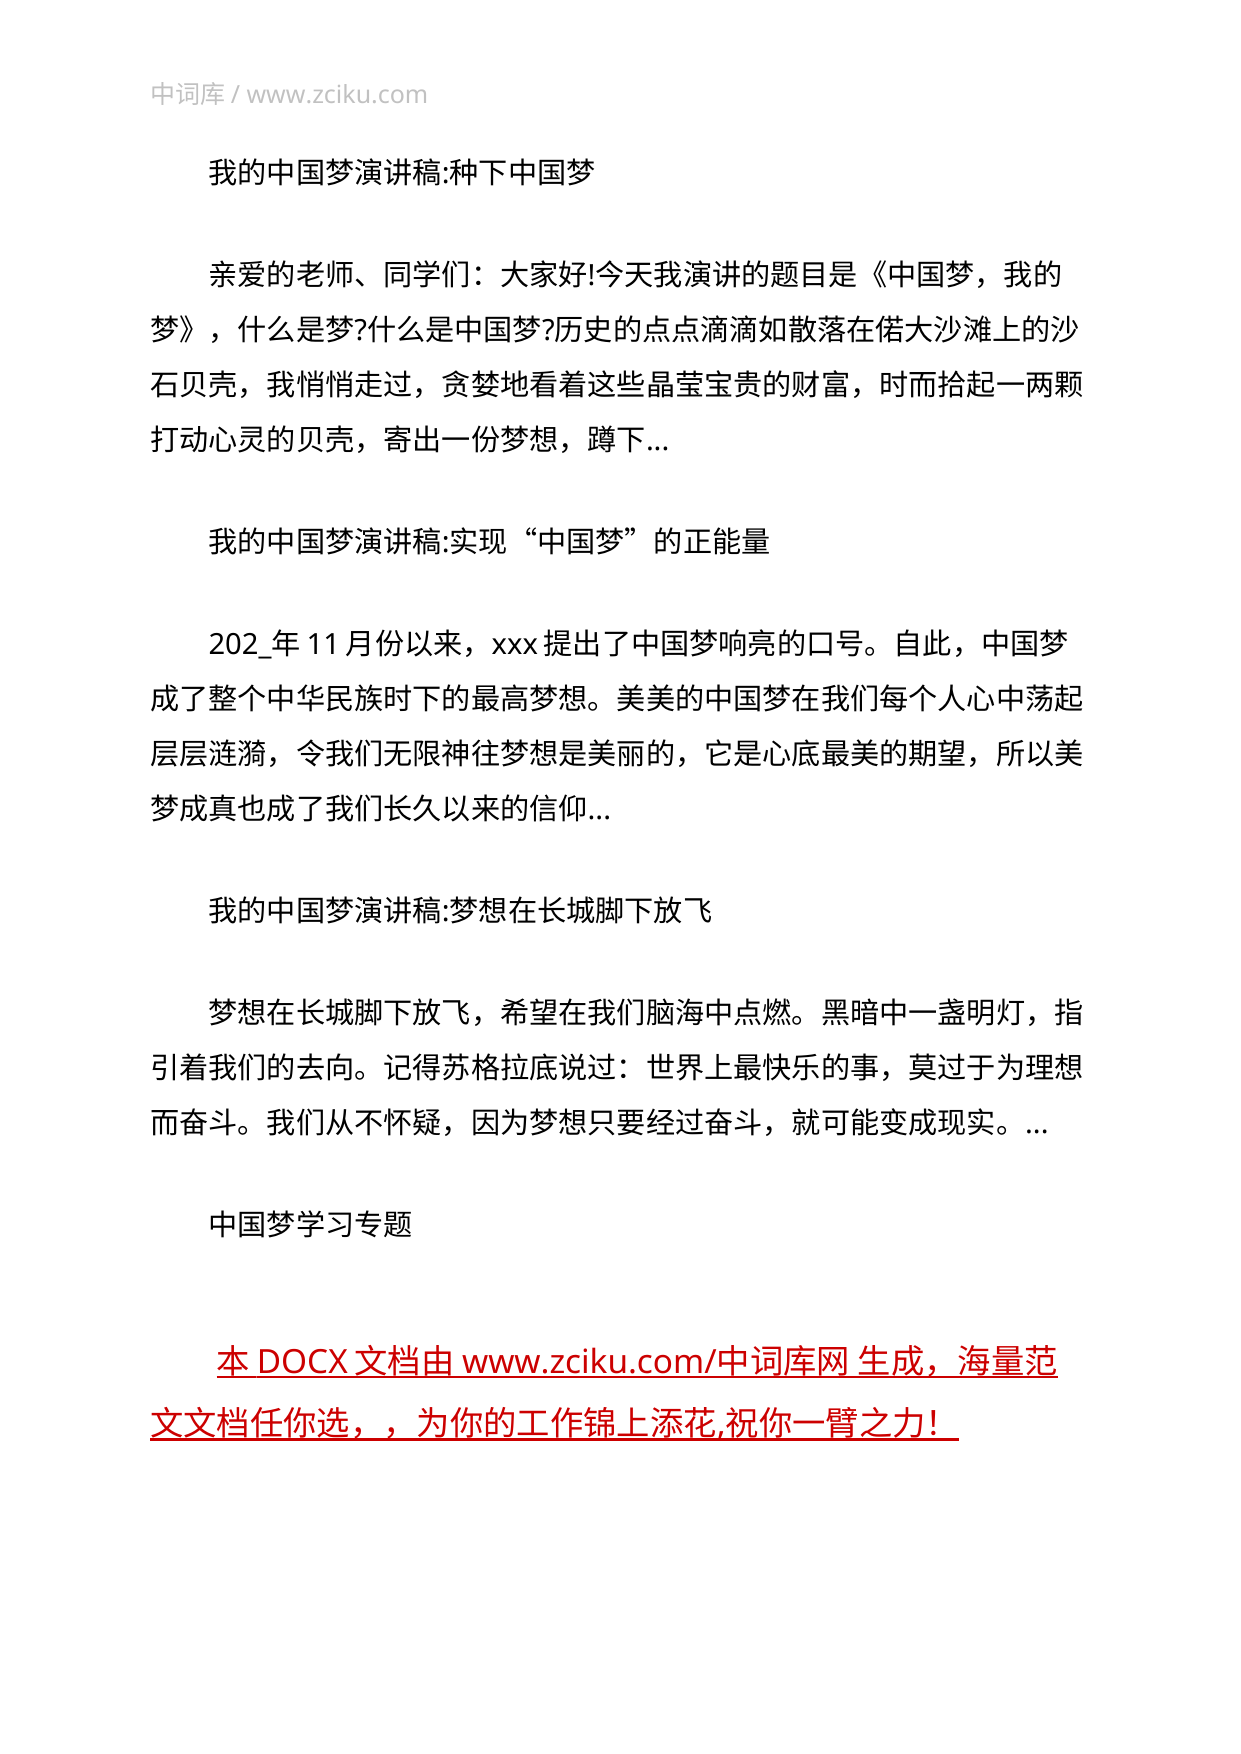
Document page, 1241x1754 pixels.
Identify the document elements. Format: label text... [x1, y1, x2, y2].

text 本DOCX文档由 www.zciku.com/中词库网 生成，海量范文文档任你选，，为你的工作锦上添花,祝你一臂之力！ [150, 1334, 1090, 1446]
text 我的中国梦演讲稿:梦想在长城脚下放飞 [150, 888, 1090, 930]
text 中国梦学习专题 [150, 1201, 1090, 1244]
text 202_年11月份以来，xxx提出了中国梦响亮的口号。自此，中国梦成了整个中华民族时下的最高梦想。美美的中国梦在我们每个人心中荡起层层涟漪，令我们无限神往梦想是美丽的，它是心底最美的期望，所以美梦成真也成了我们长久以来的信仰... [150, 621, 1090, 828]
text 梦想在长城脚下放飞，希望在我们脑海中点燃。黑暗中一盏明灯，指引着我们的去向。记得苏格拉底说过：世界上最快乐的事，莫过于为理想而奋斗。我们从不怀疑，因为梦想只要经过奋斗，就可能变成现实。... [150, 989, 1090, 1142]
text 亲爱的老师、同学们：大家好!今天我演讲的题目是《中国梦，我的梦》，什么是梦?什么是中国梦?历史的点点滴滴如散落在偌大沙滩上的沙石贝壳，我悄悄走过，贪婪地看着这些晶莹宝贵的财富，时而拾起一两颗打动心灵的贝壳，寄出一份梦想，蹲下... [150, 252, 1090, 459]
text 我的中国梦演讲稿:种下中国梦 [150, 150, 1090, 192]
text 我的中国梦演讲稿:实现“中国梦”的正能量 [150, 519, 1090, 561]
